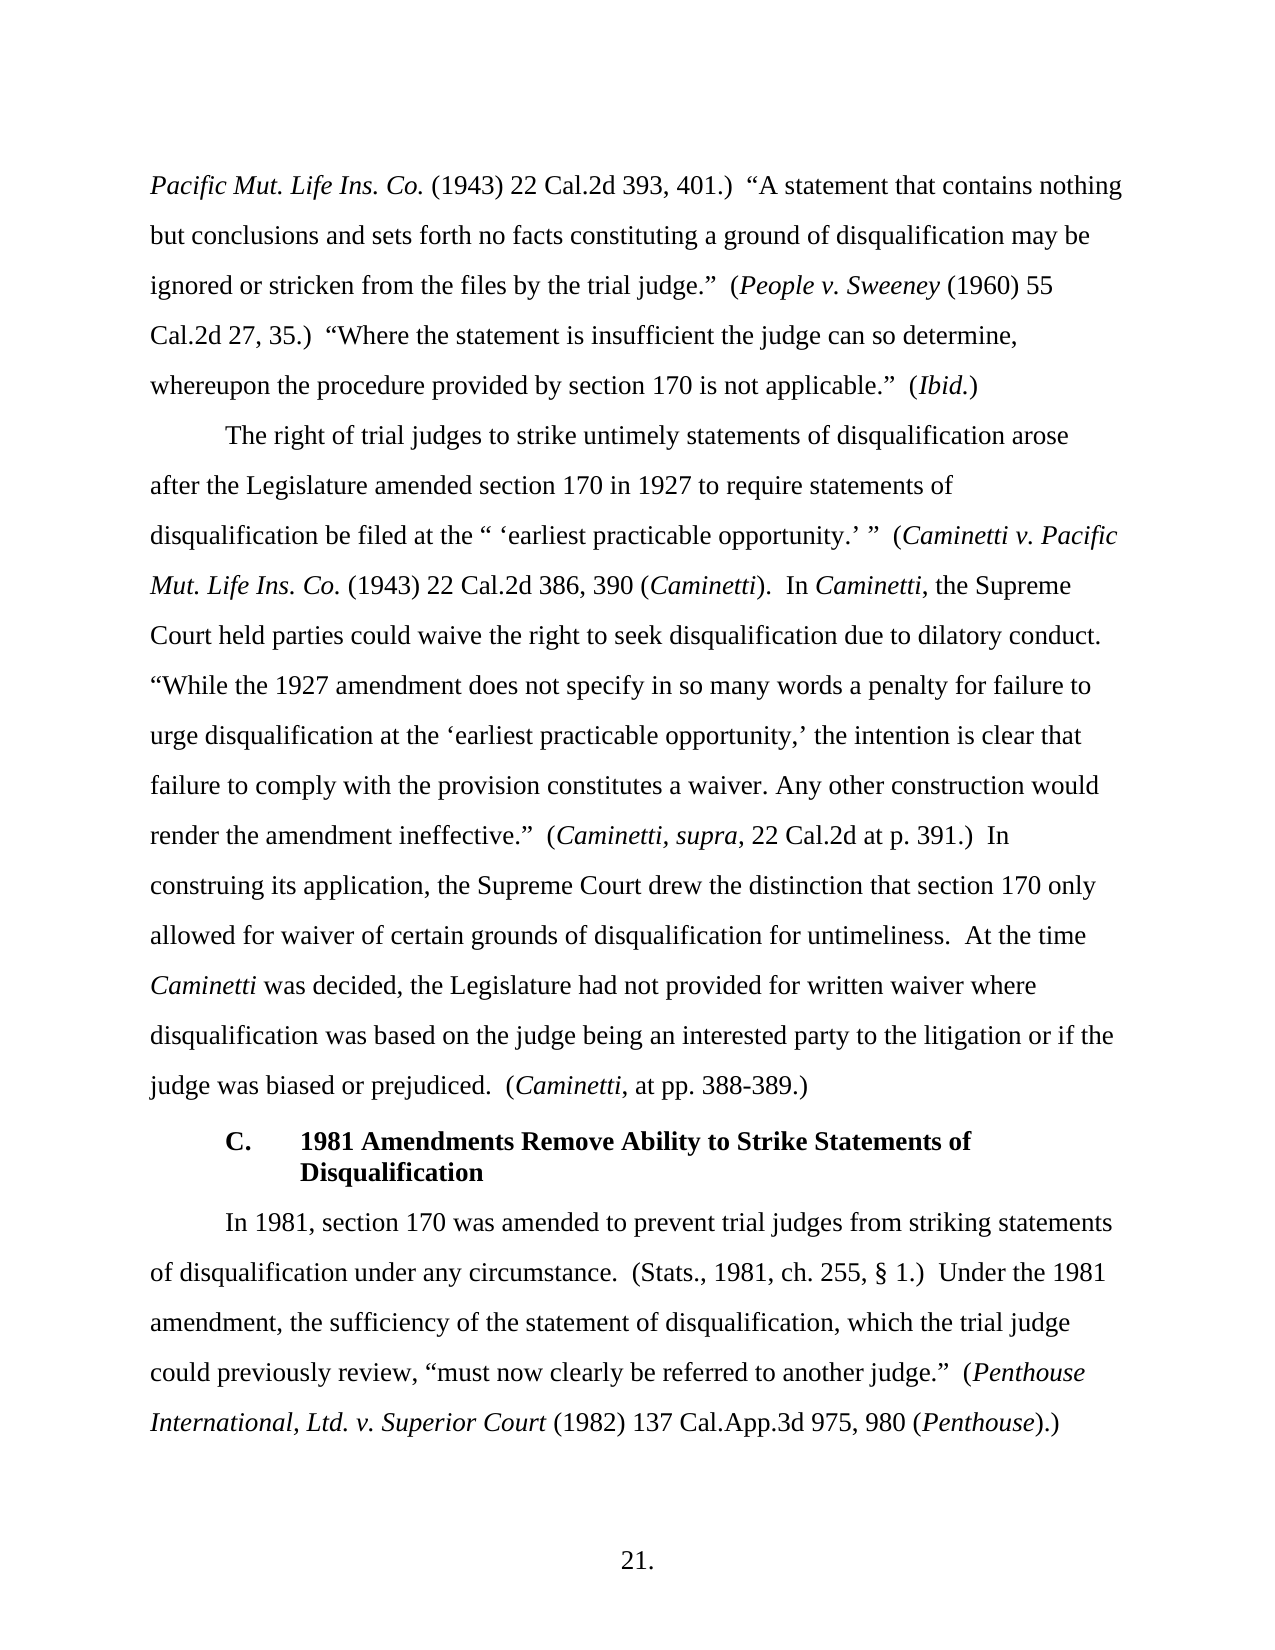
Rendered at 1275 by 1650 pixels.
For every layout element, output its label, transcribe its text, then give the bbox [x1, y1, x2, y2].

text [150, 150, 1125, 400]
text C. 1981 Amendments Remove Ability to Strike Statements of Disqualification [225, 1125, 1125, 1187]
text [150, 1187, 1125, 1437]
text The right of trial judges to strike untimely statements of disqualification arose after the Legislature amended section 170 in 1927 to require statements of disqualification be filed at the “ ‘earliest practicable opportunity.’ ” (Caminetti v. Pacific Mut. Life Ins. Co. (1943) 22 Cal.2d 386, 390 (Caminetti). In Caminetti, the Supreme Court held parties could waive the right to seek disqualification due to dilatory conduct. “While the 1927 amendment does not specify in so many words a penalty for failure to urge disqualification at the ‘earliest practicable opportunity,’ the intention is clear that failure to comply with the provision constitutes a waiver. Any other construction would render the amendment ineffective.” (Caminetti, supra, 22 Cal.2d at p. 391.) In construing its application, the Supreme Court drew the distinction that section 170 only allowed for waiver of certain grounds of disqualification for untimeliness. At the time Caminetti was decided, the Legislature had not provided for written waiver where disqualification was based on the judge being an interested party to the litigation or if the judge was biased or prejudiced. (Caminetti, at pp. 388-389.) [150, 400, 1125, 1100]
